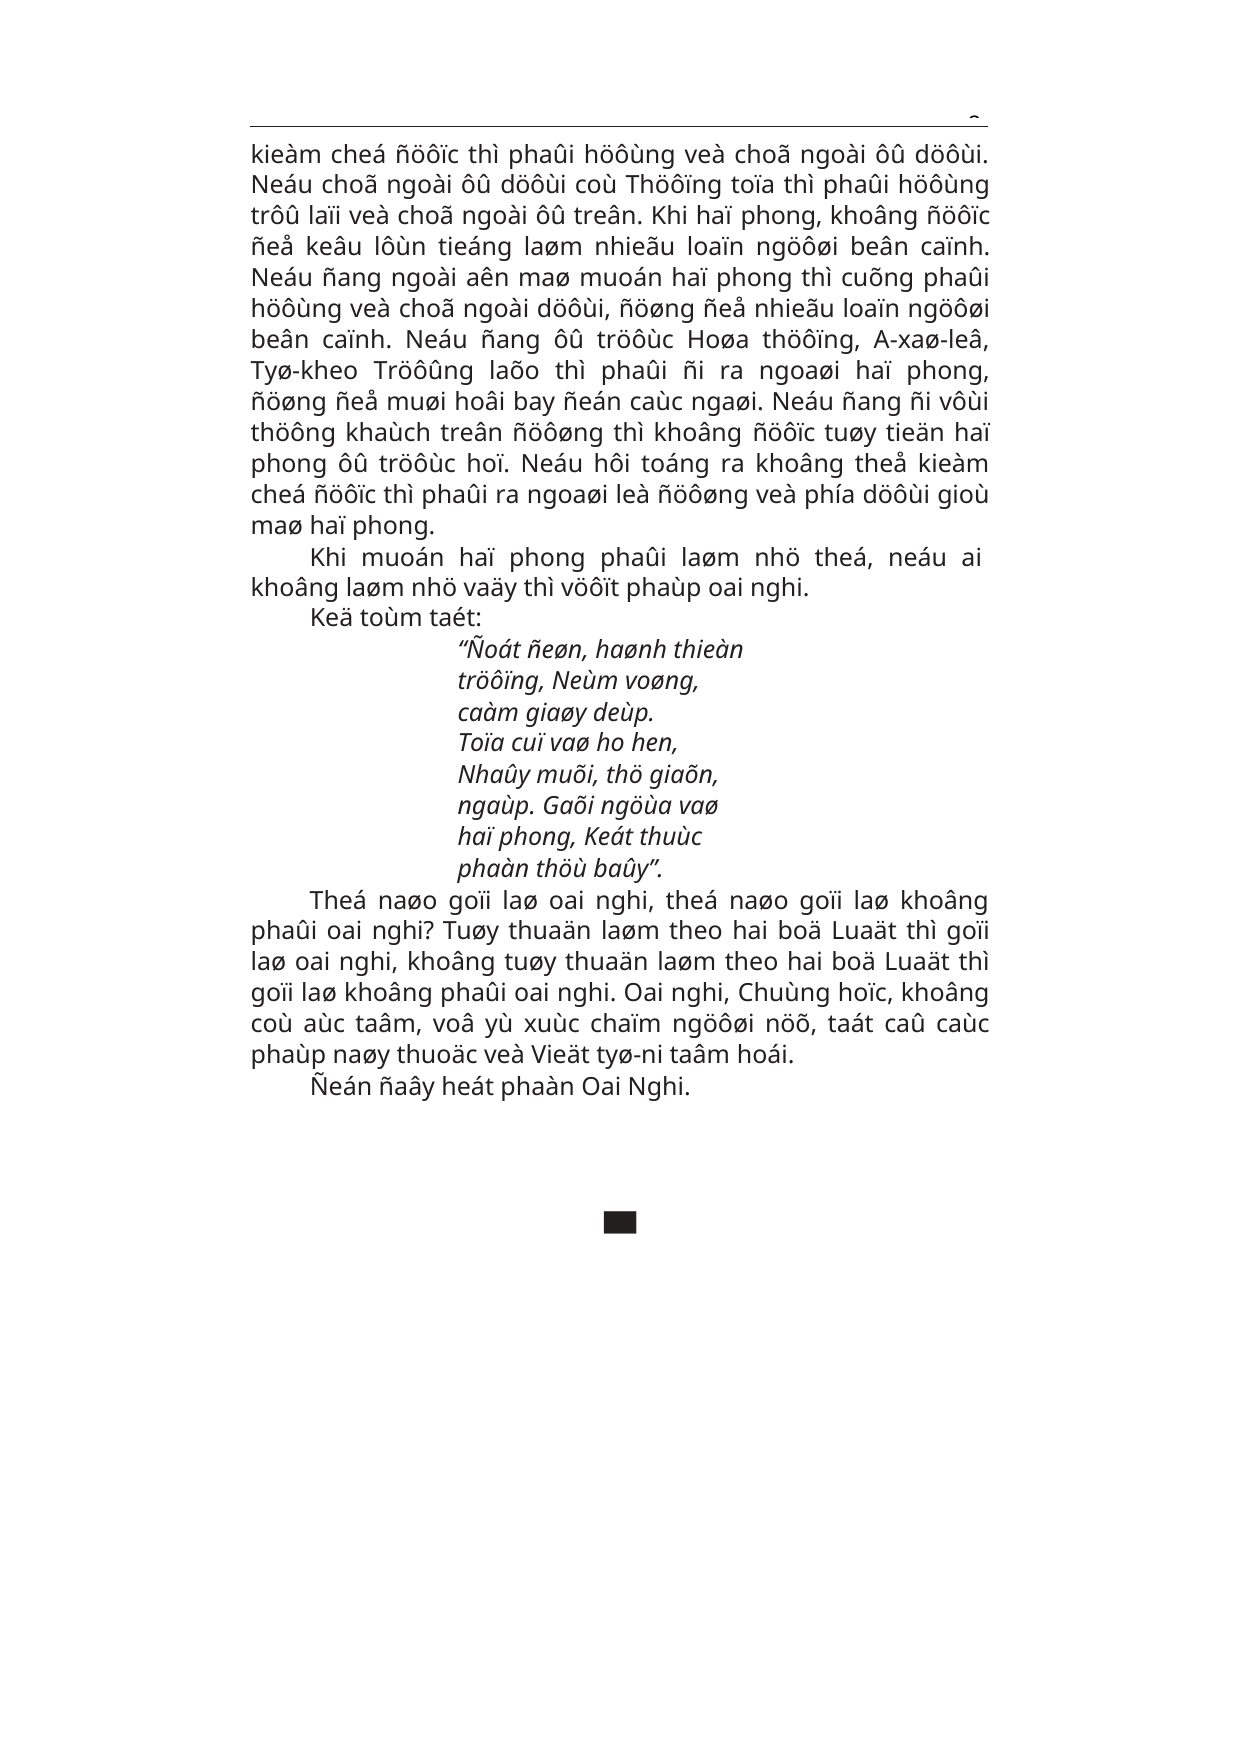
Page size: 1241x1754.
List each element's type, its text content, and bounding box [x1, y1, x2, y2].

text ■ [175, 1199, 1065, 1239]
text Ñeán ñaây heát phaàn Oai Nghi. [309, 1071, 1065, 1101]
text Toïa cuï vaø ho hen, [457, 728, 1065, 757]
text “Ñoát ñeøn, haønh thieàn tröôïng, Neùm voøng, caàm giaøy deùp. [457, 633, 755, 728]
text Keä toùm taét: [309, 604, 1065, 632]
text Nhaûy muõi, thö giaõn, ngaùp. Gaõi ngöùa vaø haï phong, Keát thuùc phaàn thöù baûy”. [457, 758, 726, 885]
text kieàm cheá ñöôïc thì phaûi höôùng veà choã ngoài ôû döôùi. Neáu choã ngoài ôû döôùi coù Thöôïng toïa thì phaûi höôùng trôû laïi veà choã ngoài ôû treân. Khi haï phong, khoâng ñöôïc ñeå keâu lôùn tieáng laøm nhieãu loaïn ngöôøi beân caïnh. Neáu ñang ngoài aên maø muoán haï phong thì cuõng phaûi höôùng veà choã ngoài döôùi, ñöøng ñeå nhieãu loaïn ngöôøi beân caïnh. Neáu ñang ôû tröôùc Hoøa thöôïng, A-xaø-leâ, Tyø-kheo Tröôûng laõo thì phaûi ñi ra ngoaøi haï phong, ñöøng ñeå muøi hoâi bay ñeán caùc ngaøi. Neáu ñang ñi vôùi thöông khaùch treân ñöôøng thì khoâng ñöôïc tuøy tieän haï phong ôû tröôùc hoï. Neáu hôi toáng ra khoâng theå kieàm cheá ñöôïc thì phaûi ra ngoaøi leà ñöôøng veà phía döôùi gioù maø haï phong. [250, 138, 990, 542]
text Khi muoán haï phong phaûi laøm nhö theá, neáu ai khoâng laøm nhö vaäy thì vöôït phaùp oai nghi. [250, 542, 982, 604]
text Theá naøo goïi laø oai nghi, theá naøo goïi laø khoâng phaûi oai nghi? Tuøy thuaän laøm theo hai boä Luaät thì goïi laø oai nghi, khoâng tuøy thuaän laøm theo hai boä Luaät thì goïi laø khoâng phaûi oai nghi. Oai nghi, Chuùng hoïc, khoâng coù aùc taâm, voâ yù xuùc chaïm ngöôøi nöõ, taát caû caùc phaùp naøy thuoäc veà Vieät tyø-ni taâm hoái. [250, 885, 990, 1071]
